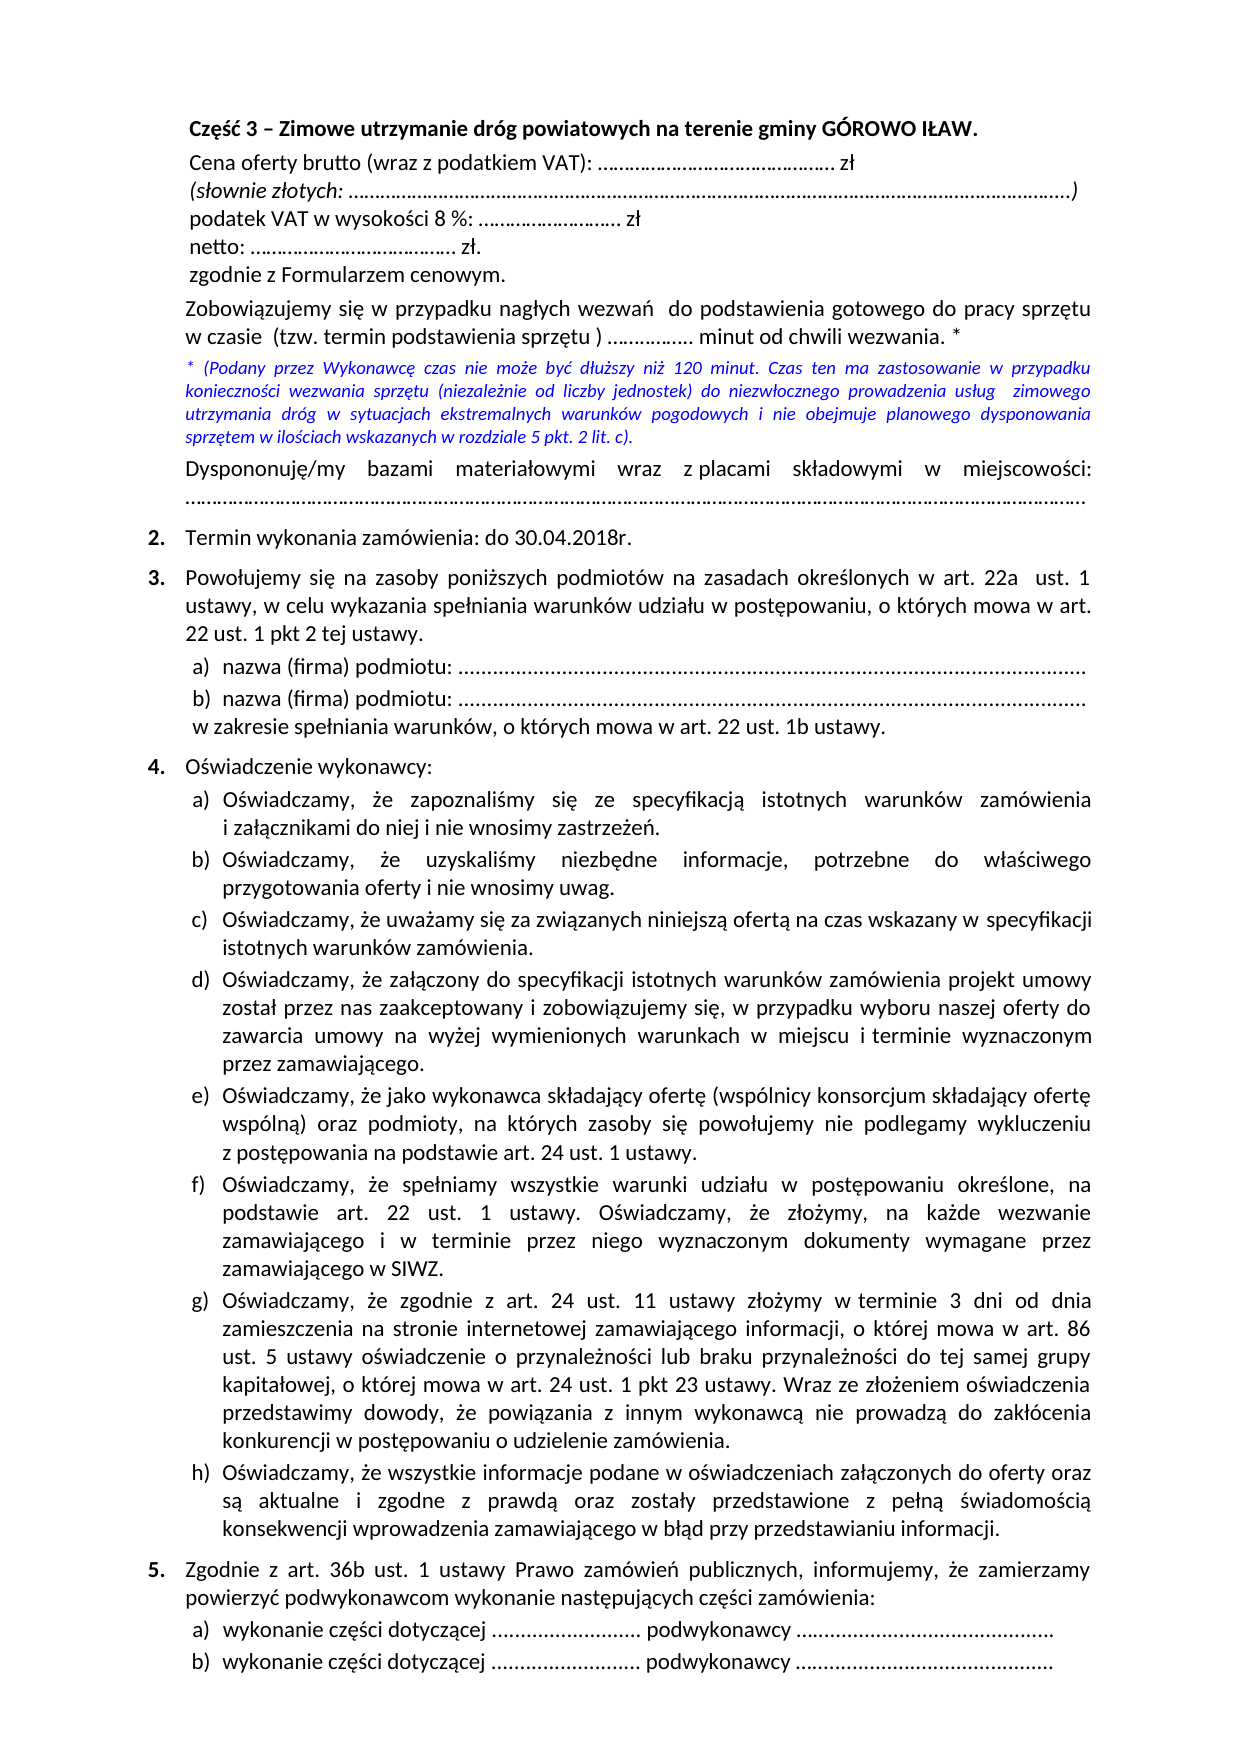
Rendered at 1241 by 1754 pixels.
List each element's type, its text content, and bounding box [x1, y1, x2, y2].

list Oświadczamy, że uzyskaliśmy niezbędne informacje, potrzebne do właściwego przygotowania oferty i nie wnosimy uwag. [191, 845, 1092, 901]
list Oświadczamy, że wszystkie informacje podane w oświadczeniach załączonych do oferty oraz są aktualne i zgodne z prawdą oraz zostały przedstawione z pełną świadomością konsekwencji wprowadzenia zamawiającego w błąd przy przedstawianiu informacji. [191, 1458, 1092, 1542]
list Oświadczamy, że spełniamy wszystkie warunki udziału w postępowaniu określone, na podstawie art. 22 ust. 1 ustawy. Oświadczamy, że złożymy, na każde wezwanie zamawiającego i w terminie przez niego wyznaczonym dokumenty wymagane przez zamawiającego w SIWZ. [191, 1170, 1092, 1282]
list w zakresie spełniania warunków, o których mowa w art. 22 ust. 1b ustawy. [192, 712, 1092, 740]
text Cena oferty brutto (wraz z podatkiem VAT): ……………………………………… zł [189, 148, 1092, 176]
text netto: ………………………………… zł. [189, 232, 1092, 260]
text zgodnie z Formularzem cenowym. [189, 260, 1092, 288]
list Zgodnie z art. 36b ust. 1 ustawy Prawo zamówień publicznych, informujemy, że zamierzamy powierzyć podwykonawcom wykonanie następujących części zamówienia: [148, 1555, 1092, 1611]
list nazwa (firma) podmiotu: ............................................................................................................. [192, 652, 1092, 680]
text Dyspononuję/my bazami materiałowymi wraz z placami składowymi w miejscowości: ……………………………………………………………………………………………………………………………………………………… [185, 454, 1092, 511]
list Oświadczamy, że uważamy się za związanych niniejszą ofertą na czas wskazany w specyfikacji istotnych warunków zamówienia. [191, 905, 1092, 961]
text * (Podany przez Wykonawcę czas nie może być dłuższy niż 120 minut. Czas ten ma zastosowanie w przypadku konieczności wezwania sprzętu (niezależnie od liczby jednostek) do niezwłocznego prowadzenia usług zimowego utrzymania dróg w sytuacjach ekstremalnych warunków pogodowych i nie obejmuje planowego dysponowania sprzętem w ilościach wskazanych w rozdziale 5 pkt. 2 lit. c). [185, 357, 1092, 448]
list Oświadczamy, że zapoznaliśmy się ze specyfikacją istotnych warunków zamówienia i załącznikami do niej i nie wnosimy zastrzeżeń. [192, 785, 1092, 841]
text (słownie złotych: ………………………………………………………………………………………………………………………..) [189, 176, 1092, 204]
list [191, 1647, 1092, 1675]
list Oświadczamy, że jako wykonawca składający ofertę (wspólnicy konsorcjum składający ofertę wspólną) oraz podmioty, na których zasoby się powołujemy nie podlegamy wykluczeniu z postępowania na podstawie art. 24 ust. 1 ustawy. [191, 1082, 1092, 1166]
text podatek VAT w wysokości 8 %: ……………………… zł [189, 204, 1092, 232]
text Część 3 – Zimowe utrzymanie dróg powiatowych na terenie gminy GÓROWO IŁAW. [189, 114, 1092, 142]
text Zobowiązujemy się w przypadku nagłych wezwań do podstawienia gotowego do pracy sprzętu w czasie (tzw. termin podstawienia sprzętu ) ……..…….. minut od chwili wezwania. * [185, 294, 1092, 350]
list Powołujemy się na zasoby poniższych podmiotów na zasadach określonych w art. 22a ust. 1 ustawy, w celu wykazania spełniania warunków udziału w postępowaniu, o których mowa w art. 22 ust. 1 pkt 2 tej ustawy. [148, 563, 1092, 648]
list Oświadczamy, że załączony do specyfikacji istotnych warunków zamówienia projekt umowy został przez nas zaakceptowany i zobowiązujemy się, w przypadku wyboru naszej oferty do zawarcia umowy na wyżej wymienionych warunkach w miejscu i terminie wyznaczonym przez zamawiającego. [191, 965, 1092, 1077]
list nazwa (firma) podmiotu: ............................................................................................................. [192, 684, 1092, 712]
list Termin wykonania zamówienia: do 30.04.2018r. [148, 523, 1092, 551]
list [192, 1615, 1092, 1643]
list Oświadczenie wykonawcy: [148, 752, 1092, 781]
list Oświadczamy, że zgodnie z art. 24 ust. 11 ustawy złożymy w terminie 3 dni od dnia zamieszczenia na stronie internetowej zamawiającego informacji, o której mowa w art. 86 ust. 5 ustawy oświadczenie o przynależności lub braku przynależności do tej samej grupy kapitałowej, o której mowa w art. 24 ust. 1 pkt 23 ustawy. Wraz ze złożeniem oświadczenia przedstawimy dowody, że powiązania z innym wykonawcą nie prowadzą do zakłócenia konkurencji w postępowaniu o udzielenie zamówienia. [191, 1286, 1092, 1454]
